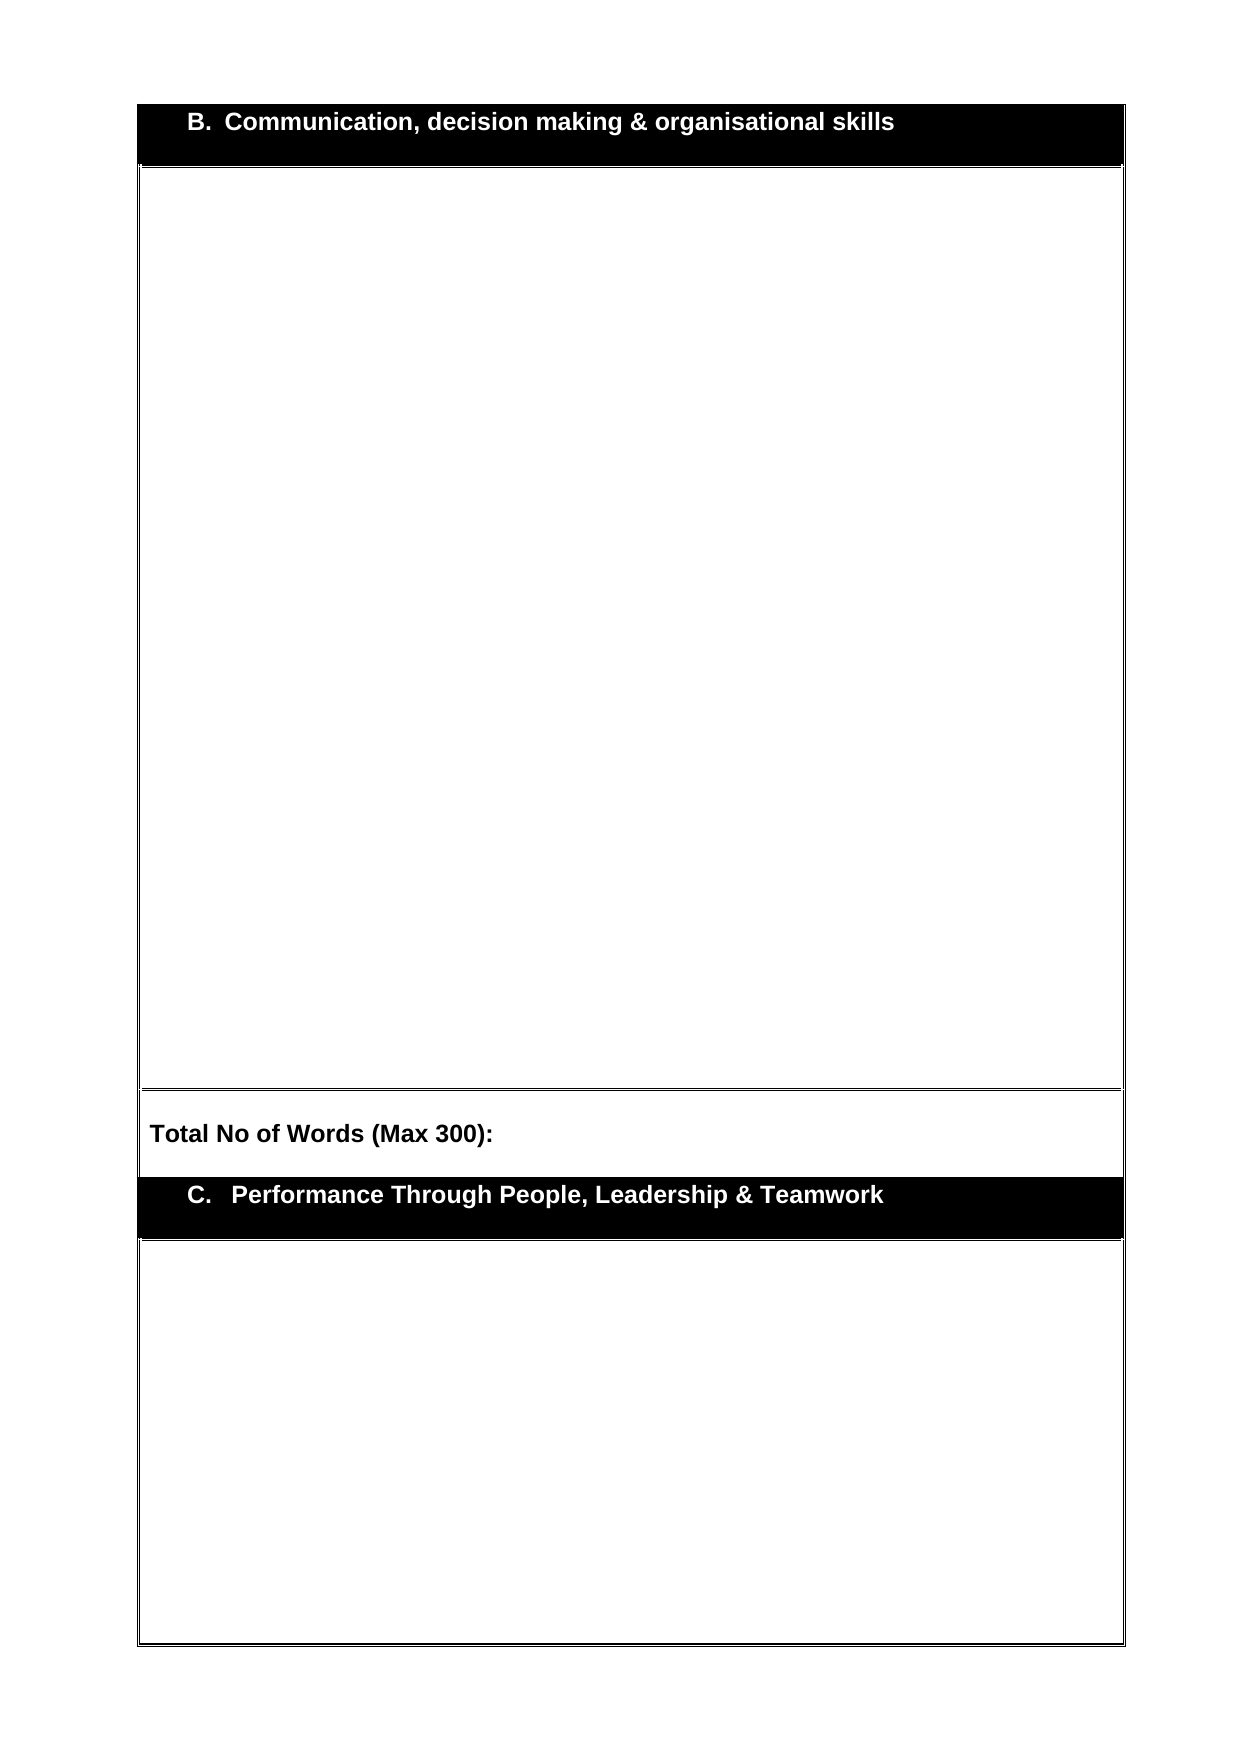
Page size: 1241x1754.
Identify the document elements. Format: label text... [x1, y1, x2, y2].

table_cell Total No of Words (Max 300): [140, 1088, 1123, 1177]
table_cell [138, 1238, 1124, 1643]
table_cell Communication, decision making & organisational skills [140, 107, 1123, 164]
table_cell Performance Through People, Leadership & Teamwork [138, 1177, 1124, 1238]
table_cell [140, 164, 1123, 1087]
